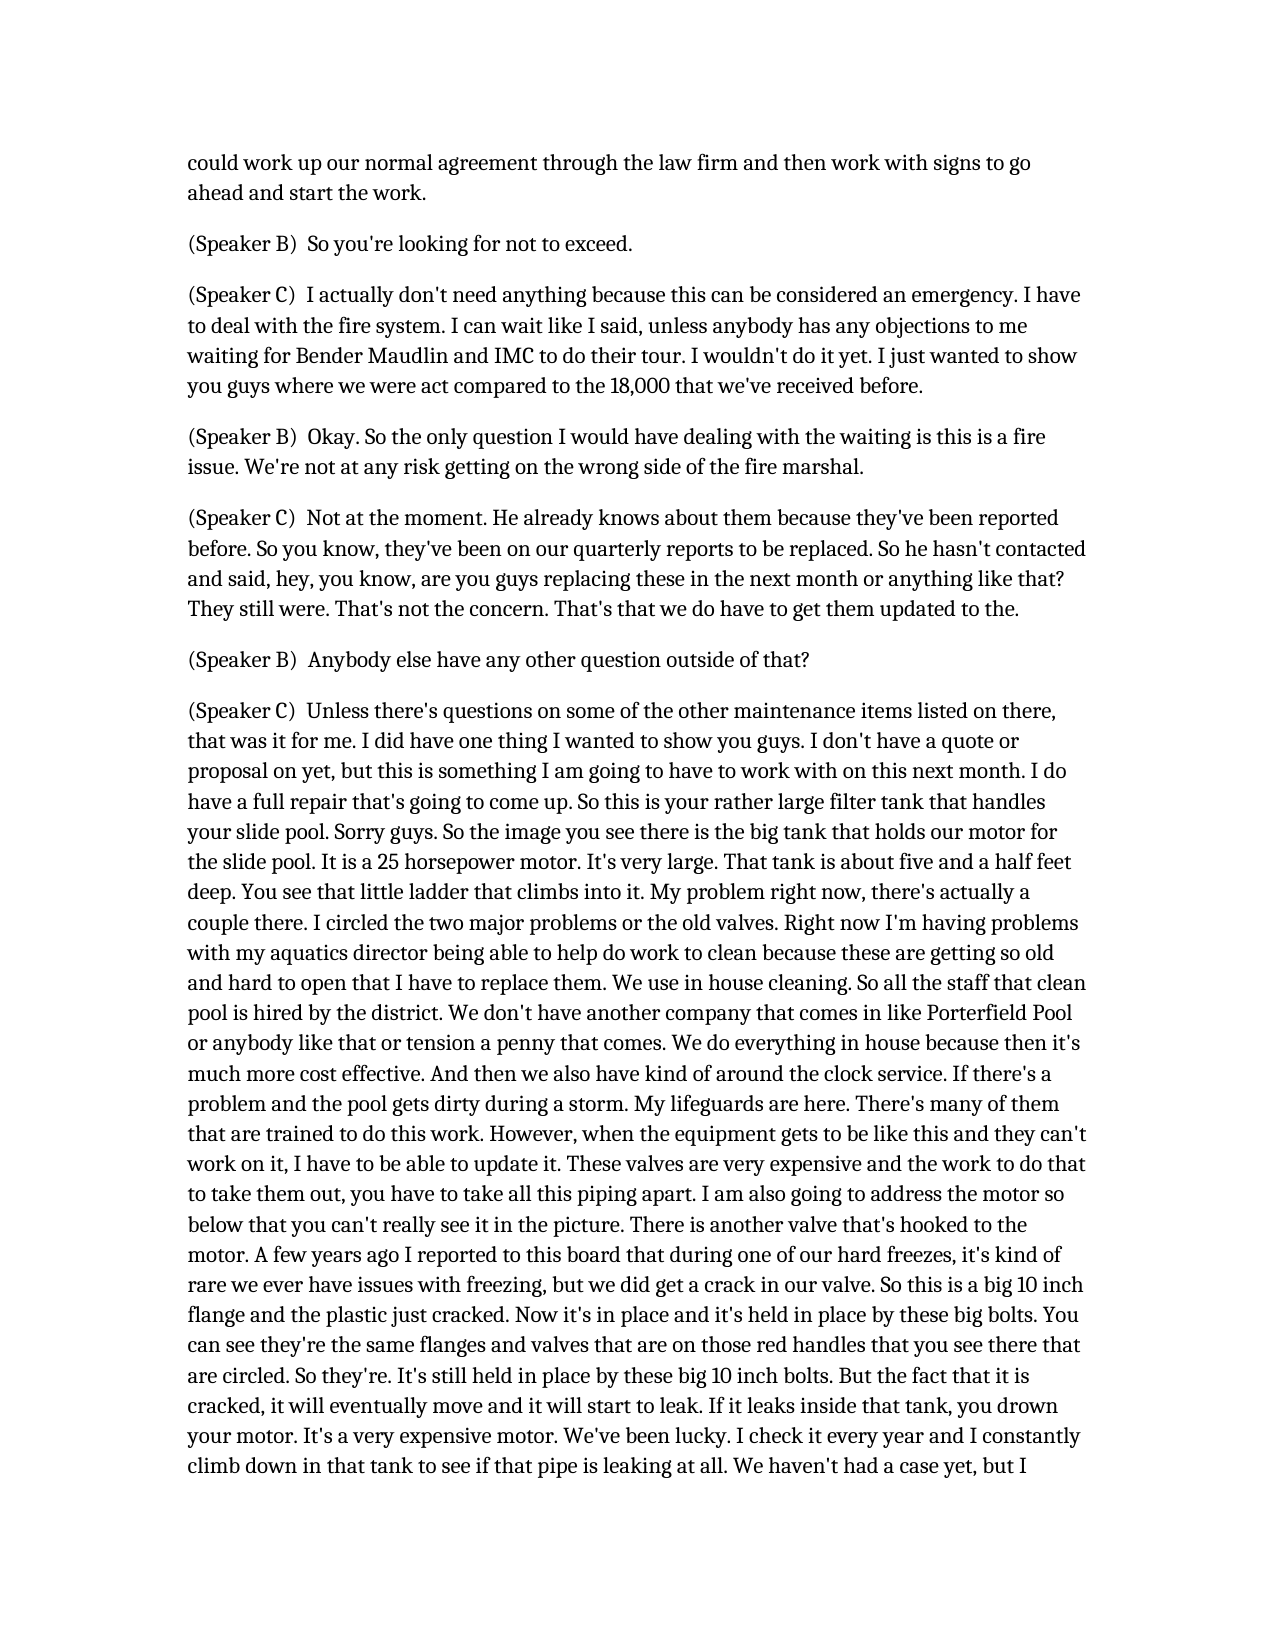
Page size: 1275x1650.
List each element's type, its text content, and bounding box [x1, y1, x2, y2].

text (Speaker B) So you're looking for not to exceed. [187, 231, 1087, 258]
text (Speaker B) Okay. So the only question I would have dealing with the waiting is this is a fire issue. We're not at any risk getting on the wrong side of the fire marshal. [187, 424, 1087, 481]
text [187, 698, 1087, 1479]
text (Speaker C) Not at the moment. He already knows about them because they've been reported before. So you know, they've been on our quarterly reports to be replaced. So he hasn't contacted and said, hey, you know, are you guys replacing these in the next month or anything like that? They still were. That's not the concern. That's that we do have to get them updated to the. [187, 505, 1087, 622]
text (Speaker C) I actually don't need anything because this can be considered an emergency. I have to deal with the fire system. I can wait like I said, unless anybody has any objections to me waiting for Bender Maudlin and IMC to do their tour. I wouldn't do it yet. I just wanted to show you guys where we were act compared to the 18,000 that we've received before. [187, 282, 1087, 399]
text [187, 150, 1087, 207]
text (Speaker B) Anybody else have any other question outside of that? [187, 647, 1087, 673]
